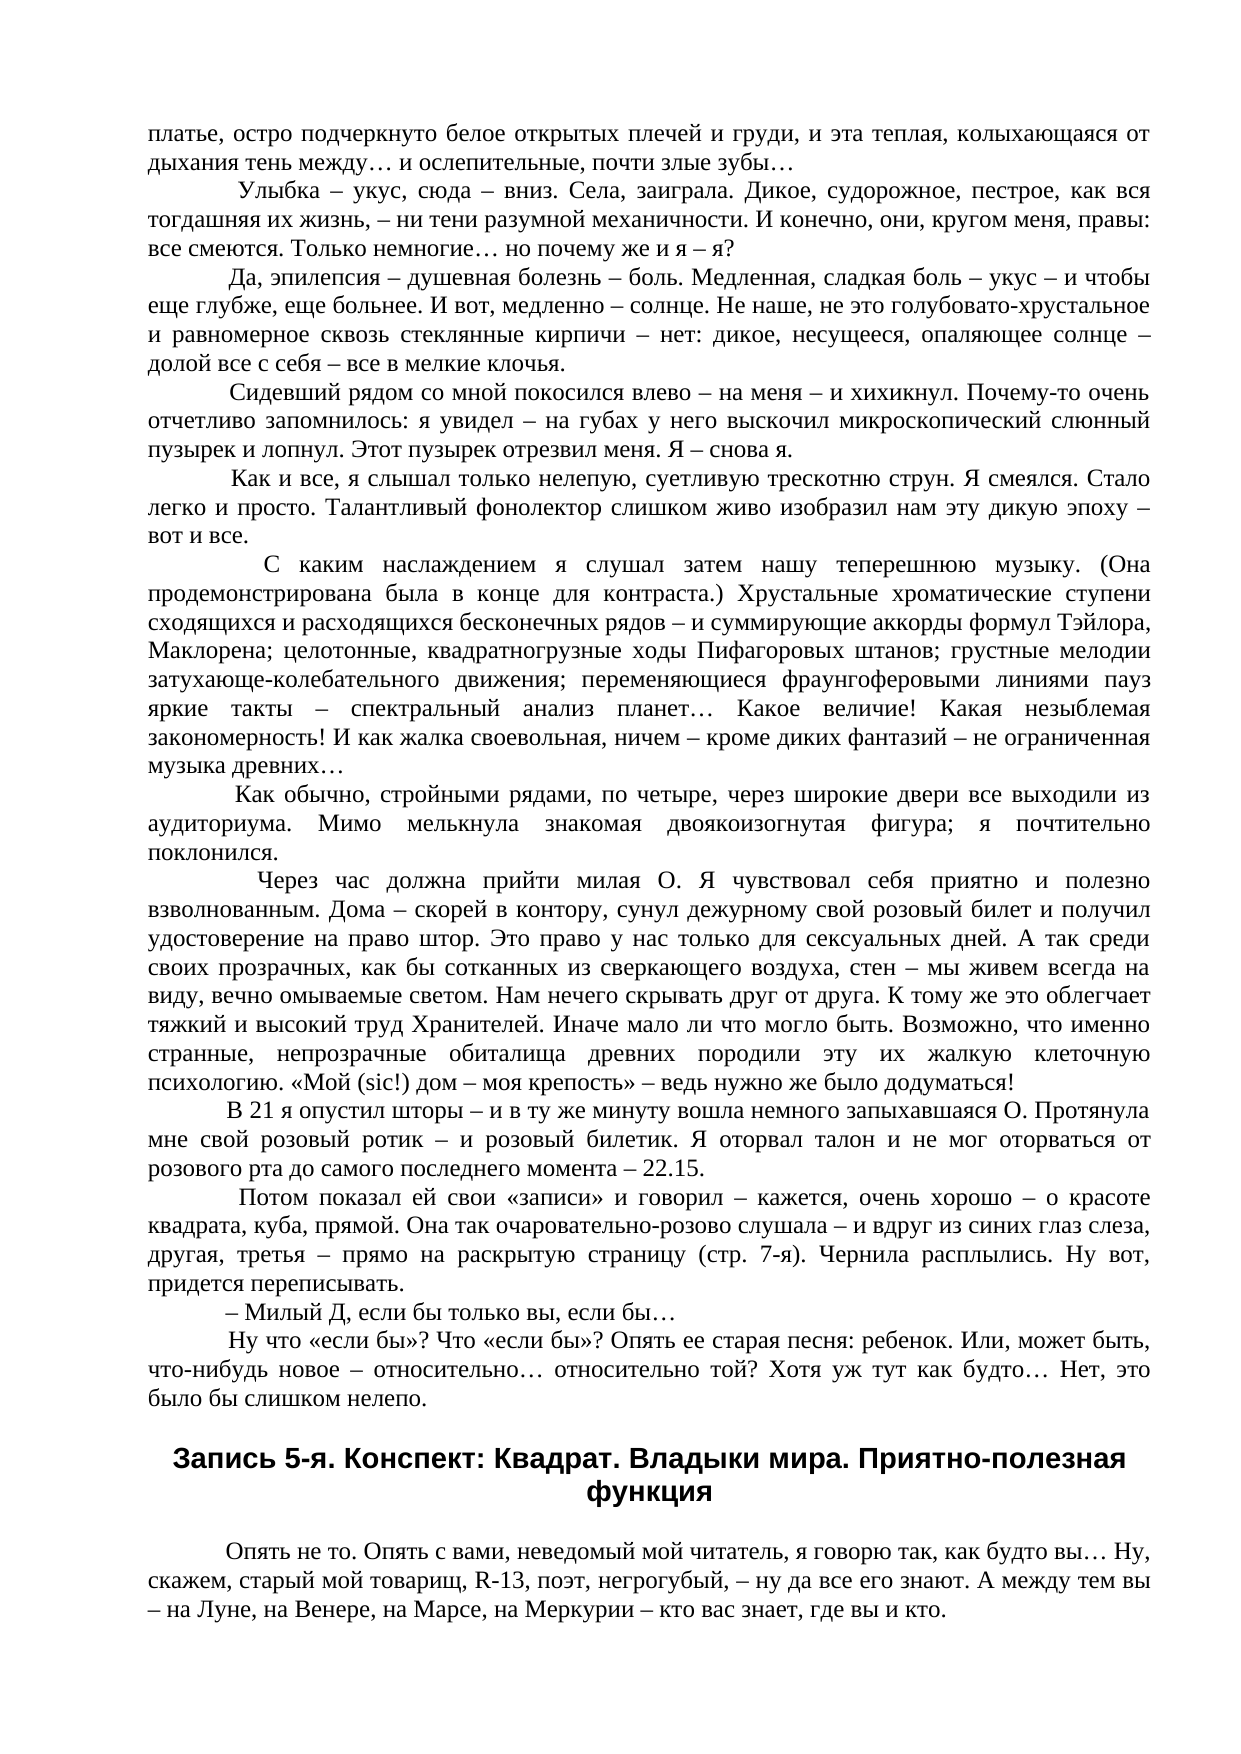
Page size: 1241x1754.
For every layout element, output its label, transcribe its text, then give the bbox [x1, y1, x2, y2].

text Да, эпилепсия – душевная болезнь – боль. Медленная, сладкая боль – укус – и чтобы еще глубже, еще больнее. И вот, медленно – солнце. Не наше, не это голубовато-хрустальное и равномерное сквозь стеклянные кирпичи – нет: дикое, несущееся, опаляющее солнце – долой все с себя – все в мелкие клочья. [148, 262, 1152, 377]
text С каким наслаждением я слушал затем нашу теперешнюю музыку. (Она продемонстрирована была в конце для контраста.) Хрустальные хроматические ступени сходящихся и расходящихся бесконечных рядов – и суммирующие аккорды формул Тэйлора, Маклорена; целотонные, квадратногрузные ходы Пифагоровых штанов; грустные мелодии затухающе-колебательного движения; переменяющиеся фраунгоферовыми линиями пауз яркие такты – спектральный анализ планет… Какое величие! Какая незыблемая закономерность! И как жалка своевольная, ничем – кроме диких фантазий – не ограниченная музыка древних… [148, 549, 1152, 779]
text Через час должна прийти милая О. Я чувствовал себя приятно и полезно взволнованным. Дома – скорей в контору, сунул дежурному свой розовый билет и получил удостоверение на право штор. Это право у нас только для сексуальных дней. А так среди своих прозрачных, как бы сотканных из сверкающего воздуха, стен – мы живем всегда на виду, вечно омываемые светом. Нам нечего скрывать друг от друга. К тому же это облегчает тяжкий и высокий труд Хранителей. Иначе мало ли что могло быть. Возможно, что именно странные, непрозрачные обиталища древних породили эту их жалкую клеточную психологию. «Мой (sic!) дом – моя крепость» – ведь нужно же было додуматься! [148, 866, 1152, 1096]
text – Милый Д, если бы только вы, если бы… [148, 1297, 1152, 1326]
text Потом показал ей свои «записи» и говорил – кажется, очень хорошо – о красоте квадрата, куба, прямой. Она так очаровательно-розово слушала – и вдруг из синих глаз слеза, другая, третья – прямо на раскрытую страницу (стр. 7-я). Чернила расплылись. Ну вот, придется переписывать. [148, 1182, 1152, 1297]
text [148, 118, 1152, 176]
text Как обычно, стройными рядами, по четыре, через широкие двери все выходили из аудиториума. Мимо мелькнула знакомая двоякоизогнутая фигура; я почтительно поклонился. [148, 779, 1152, 866]
text Опять не то. Опять с вами, неведомый мой читатель, я говорю так, как будто вы… Ну, скажем, старый мой товарищ, R-13, поэт, негрогубый, – ну да все его знают. А между тем вы – на Луне, на Венере, на Марсе, на Меркурии – кто вас знает, где вы и кто. [148, 1536, 1152, 1623]
text Как и все, я слышал только нелепую, суетливую трескотню струн. Я смеялся. Стало легко и просто. Талантливый фонолектор слишком живо изобразил нам эту дикую эпоху – вот и все. [148, 463, 1152, 549]
text Улыбка – укус, сюда – вниз. Села, заиграла. Дикое, судорожное, пестрое, как вся тогдашняя их жизнь, – ни тени разумной механичности. И конечно, они, кругом меня, правы: все смеются. Только немногие… но почему же и я – я? [148, 176, 1152, 262]
text Ну что «если бы»? Что «если бы»? Опять ее старая песня: ребенок. Или, может быть, что-нибудь новое – относительно… относительно той? Хотя уж тут как будто… Нет, это было бы слишком нелепо. [148, 1326, 1152, 1412]
text В 21 я опустил шторы – и в ту же минуту вошла немного запыхавшаяся О. Протянула мне свой розовый ротик – и розовый билетик. Я оторвал талон и не мог оторваться от розового рта до самого последнего момента – 22.15. [148, 1096, 1152, 1182]
text Сидевший рядом со мной покосился влево – на меня – и хихикнул. Почему-то очень отчетливо запомнилось: я увидел – на губах у него выскочил микроскопический слюнный пузырек и лопнул. Этот пузырек отрезвил меня. Я – снова я. [148, 377, 1152, 463]
subtitle Запись 5-я. Конспект: Квадрат. Владыки мира. Приятно-полезная функция [148, 1441, 1152, 1508]
